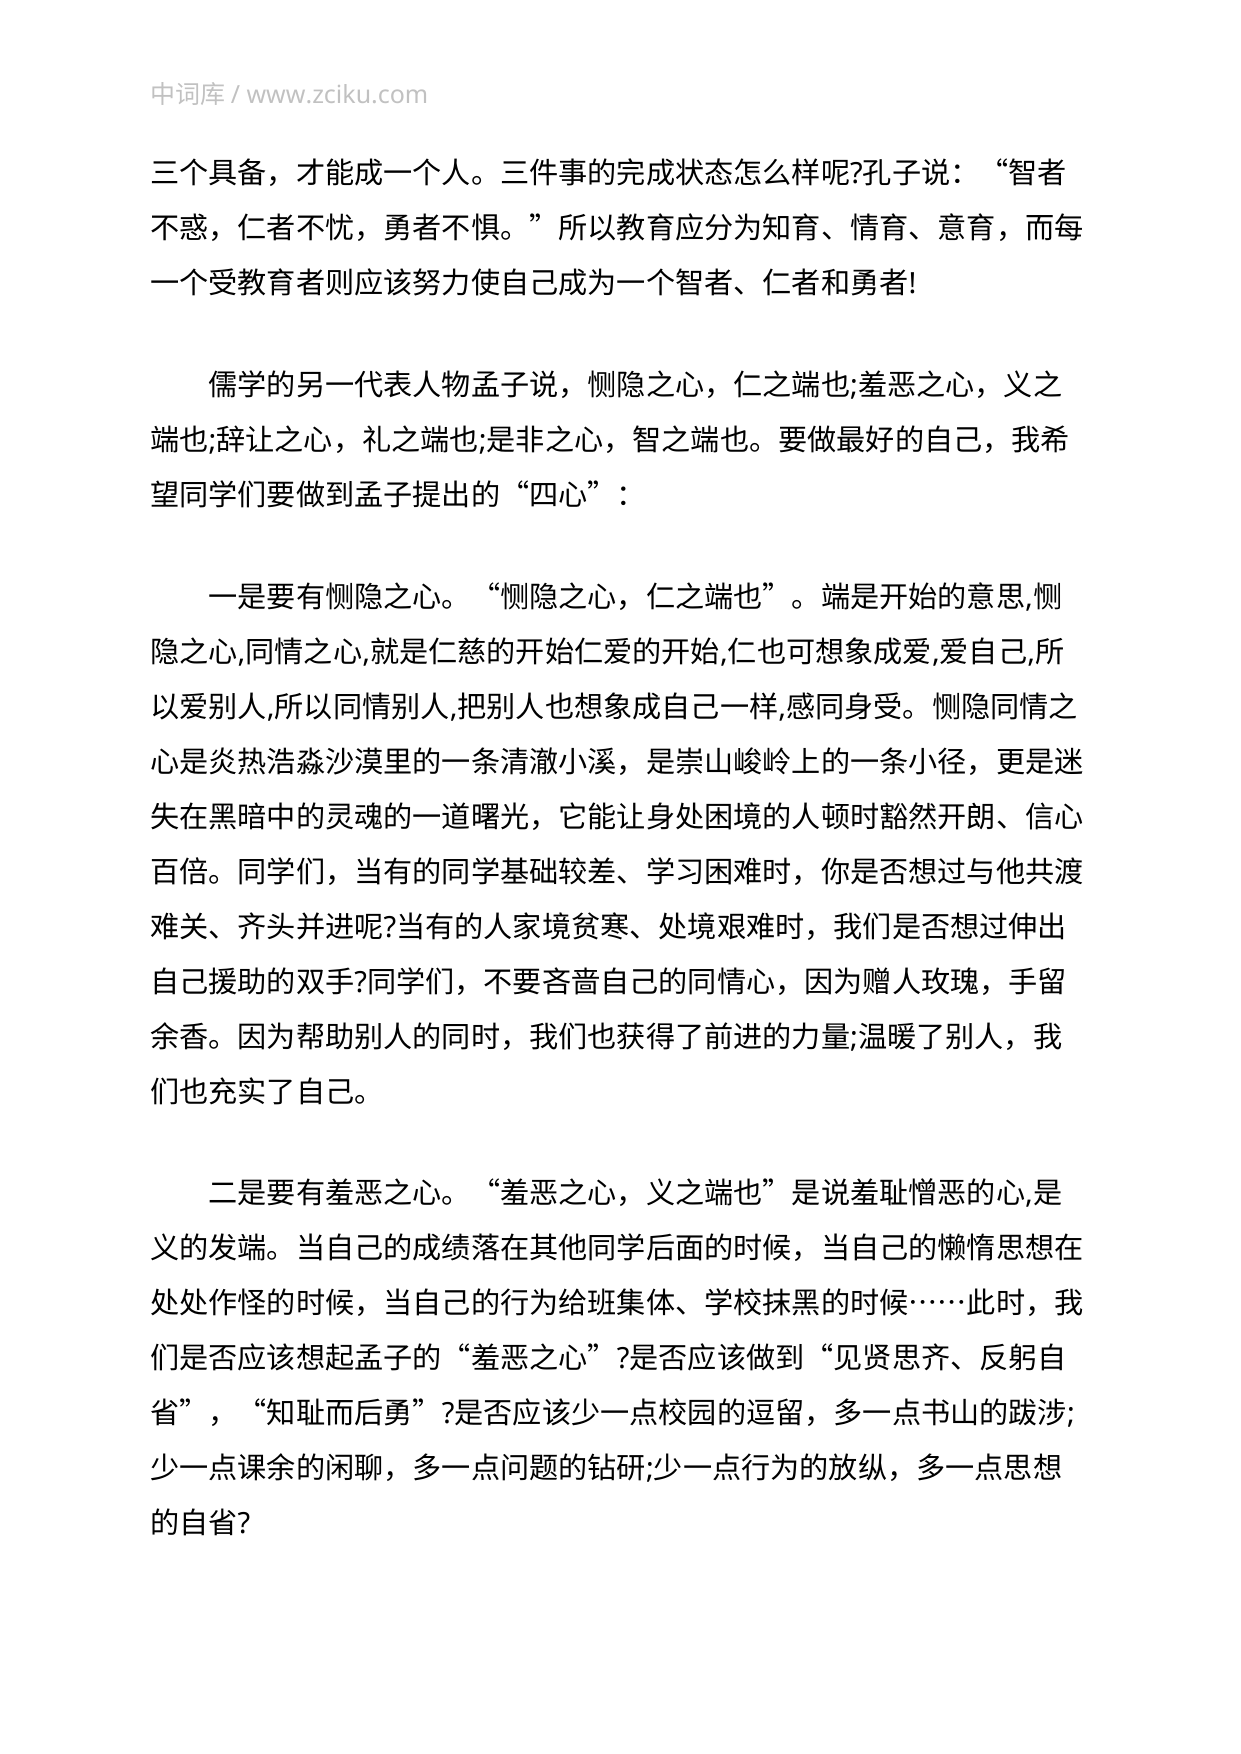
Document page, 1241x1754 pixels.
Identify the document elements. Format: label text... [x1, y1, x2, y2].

text 一是要有恻隐之心。“恻隐之心，仁之端也”。端是开始的意思,恻隐之心,同情之心,就是仁慈的开始仁爱的开始,仁也可想象成爱,爱自己,所以爱别人,所以同情别人,把别人也想象成自己一样,感同身受。恻隐同情之心是炎热浩淼沙漠里的一条清澈小溪，是崇山峻岭上的一条小径，更是迷失在黑暗中的灵魂的一道曙光，它能让身处困境的人顿时豁然开朗、信心百倍。同学们，当有的同学基础较差、学习困难时，你是否想过与他共渡难关、齐头并进呢?当有的人家境贫寒、处境艰难时，我们是否想过伸出自己援助的双手?同学们，不要吝啬自己的同情心，因为赠人玫瑰，手留余香。因为帮助别人的同时，我们也获得了前进的力量;温暖了别人，我们也充实了自己。 [150, 574, 1090, 1111]
text 儒学的另一代表人物孟子说，恻隐之心，仁之端也;羞恶之心，义之端也;辞让之心，礼之端也;是非之心，智之端也。要做最好的自己，我希望同学们要做到孟子提出的“四心”： [150, 362, 1090, 514]
text 二是要有羞恶之心。“羞恶之心，义之端也”是说羞耻憎恶的心,是义的发端。当自己的成绩落在其他同学后面的时候，当自己的懒惰思想在处处作怪的时候，当自己的行为给班集体、学校抹黑的时候……此时，我们是否应该想起孟子的“羞恶之心”?是否应该做到“见贤思齐、反躬自省”，“知耻而后勇”?是否应该少一点校园的逗留，多一点书山的跋涉;少一点课余的闲聊，多一点问题的钻研;少一点行为的放纵，多一点思想的自省? [150, 1170, 1090, 1542]
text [150, 150, 1090, 302]
